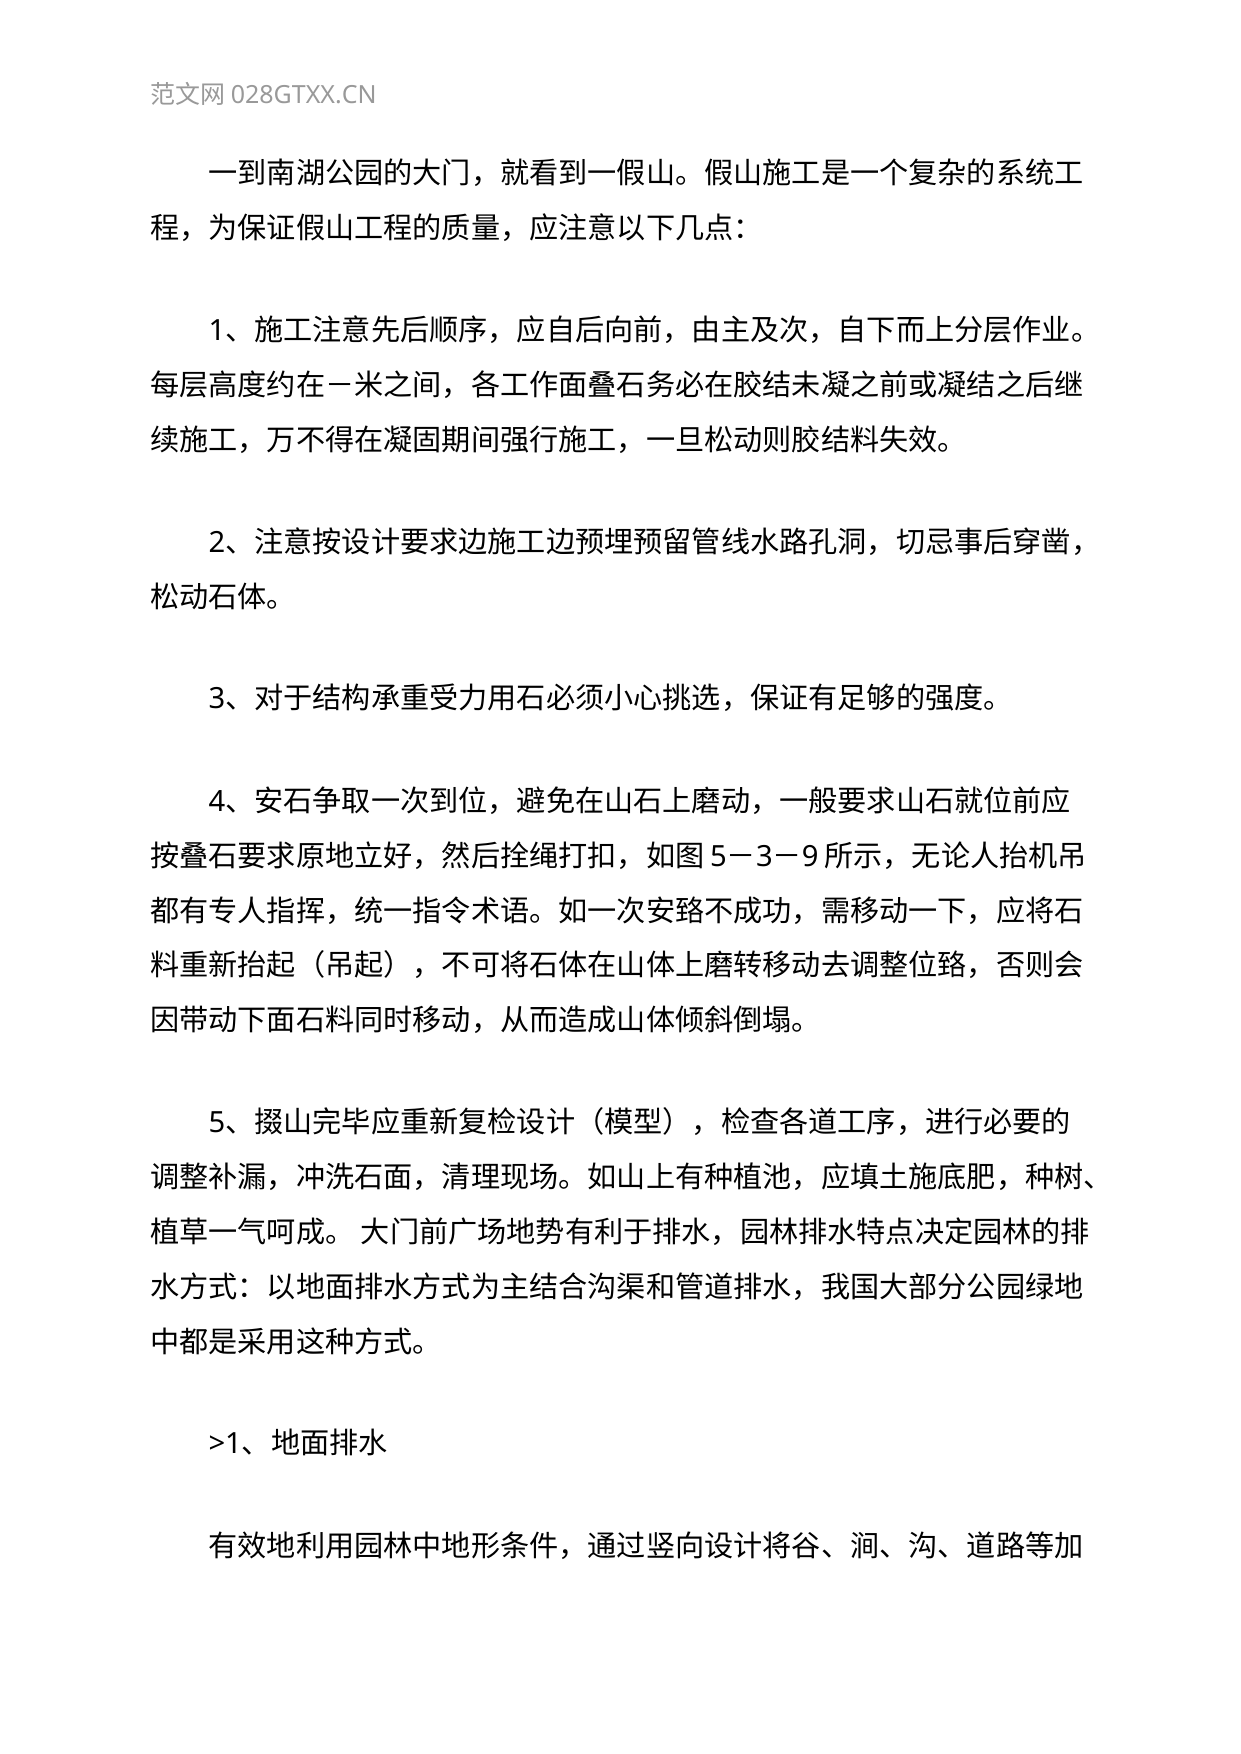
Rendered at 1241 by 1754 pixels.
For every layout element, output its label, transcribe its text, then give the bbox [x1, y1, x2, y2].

text 2、注意按设计要求边施工边预埋预留管线水路孔洞，切忌事后穿凿，松动石体。 [150, 518, 1090, 616]
text >1、地面排水 [150, 1420, 1090, 1462]
text 4、安石争取一次到位，避免在山石上磨动，一般要求山石就位前应按叠石要求原地立好，然后拴绳打扣，如图5－3－9所示，无论人抬机吊都有专人指挥，统一指令术语。如一次安臵不成功，需移动一下，应将石料重新抬起（吊起），不可将石体在山体上磨转移动去调整位臵，否则会因带动下面石料同时移动，从而造成山体倾斜倒塌。 [150, 777, 1090, 1039]
text 一到南湖公园的大门，就看到一假山。假山施工是一个复杂的系统工程，为保证假山工程的质量，应注意以下几点： [150, 150, 1090, 247]
text 1、施工注意先后顺序，应自后向前，由主及次，自下而上分层作业。每层高度约在－米之间，各工作面叠石务必在胶结未凝之前或凝结之后继续施工，万不得在凝固期间强行施工，一旦松动则胶结料失效。 [150, 307, 1090, 459]
text 3、对于结构承重受力用石必须小心挑选，保证有足够的强度。 [150, 675, 1090, 717]
text 5、掇山完毕应重新复检设计（模型），检查各道工序，进行必要的调整补漏，冲洗石面，清理现场。如山上有种植池，应填土施底肥，种树、植草一气呵成。 大门前广场地势有利于排水，园林排水特点决定园林的排水方式：以地面排水方式为主结合沟渠和管道排水，我国大部分公园绿地中都是采用这种方式。 [150, 1099, 1090, 1361]
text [150, 1522, 1090, 1564]
